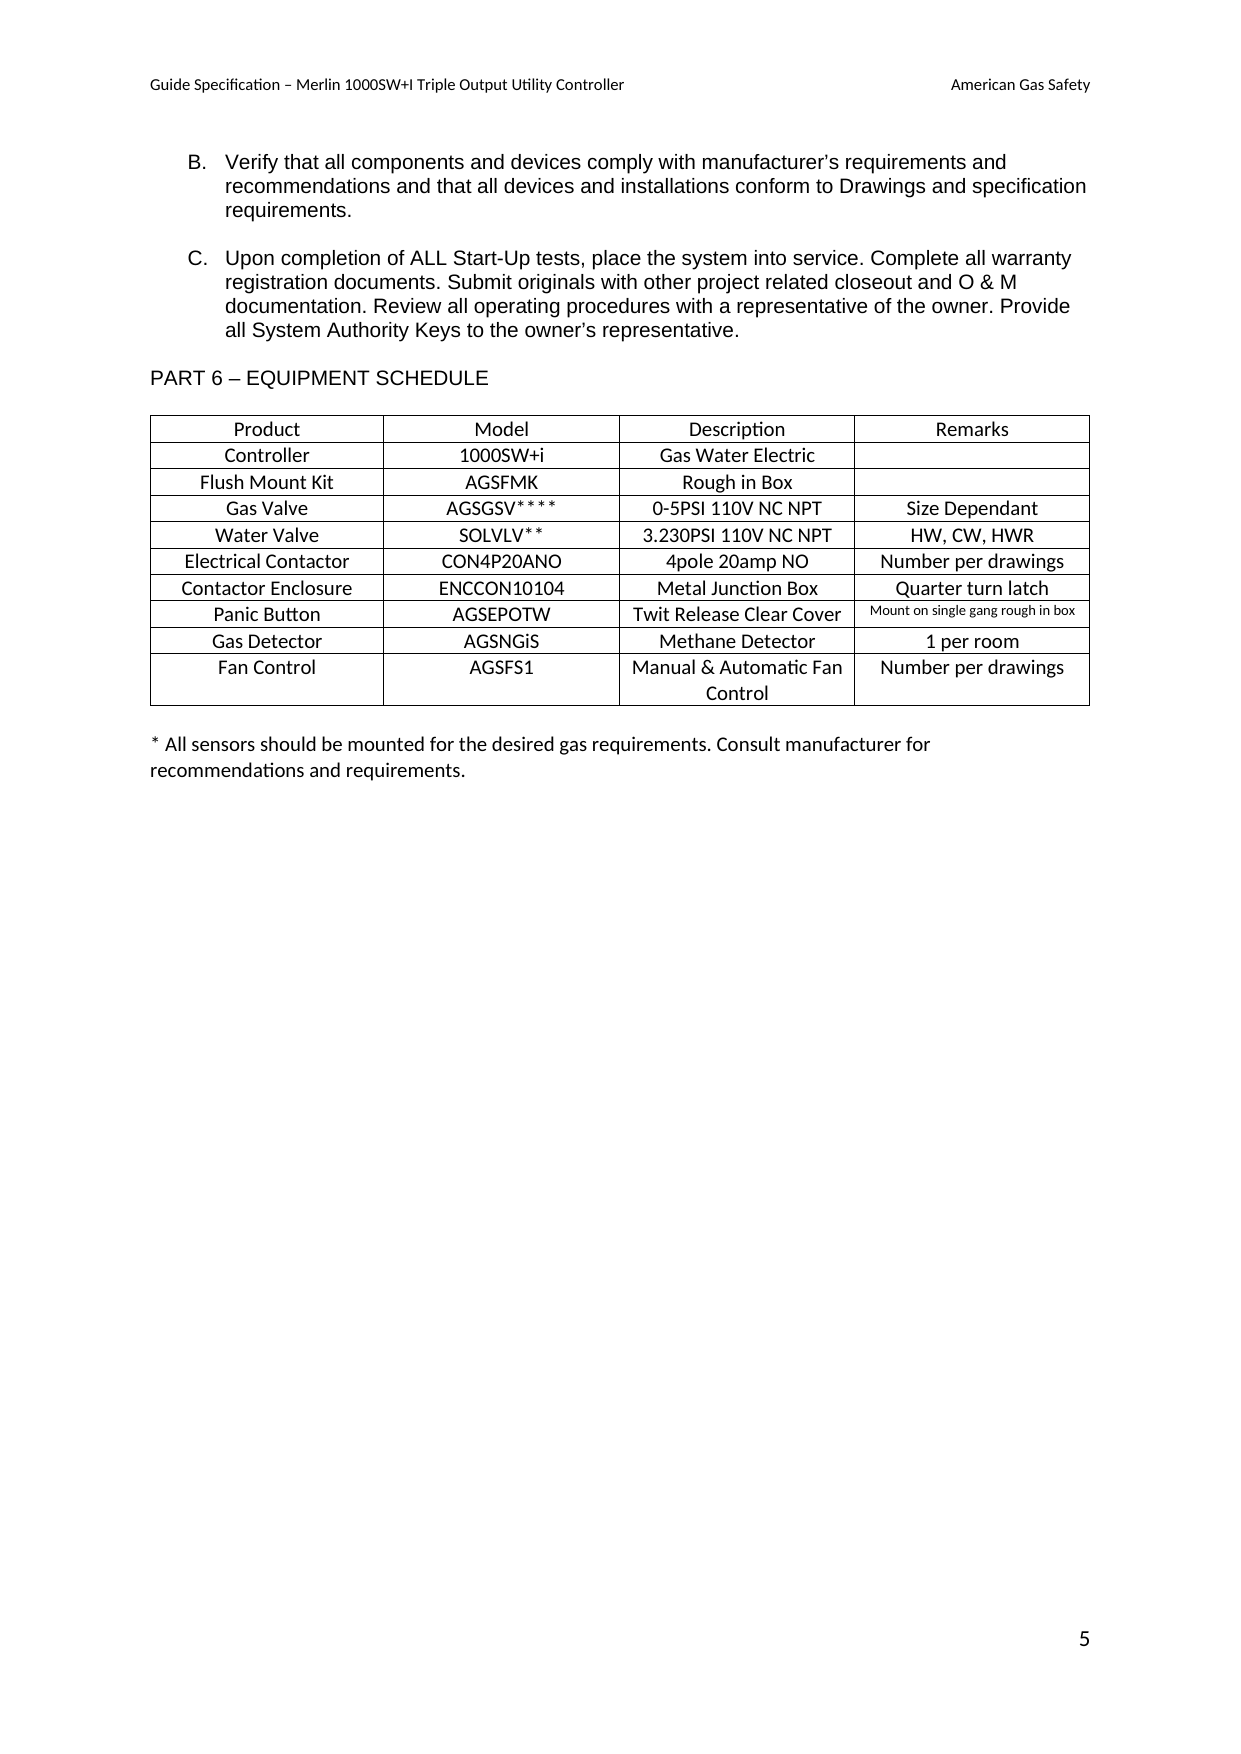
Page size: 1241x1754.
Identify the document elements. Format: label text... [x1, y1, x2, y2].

table_cell Size Dependant [855, 496, 1089, 521]
table_cell AGSNGiS [384, 628, 619, 653]
table_cell Water Valve [151, 522, 383, 547]
table_cell Flush Mount Kit [151, 469, 383, 494]
table_cell AGSFMK [384, 469, 619, 494]
table_cell [855, 469, 1089, 494]
list Upon completion of ALL Start-Up tests, place the system into service. Complete all warranty registration documents. Submit originals with other project related closeout and O & M documentation. Review all operating procedures with a representative of the owner. Provide all System Authority Keys to the owner’s representative. [187, 246, 1090, 342]
table_cell Panic Button [151, 601, 383, 627]
table_cell Manual & Automatic Fan Control [620, 654, 854, 705]
table_cell Methane Detector [620, 628, 854, 653]
table_cell Contactor Enclosure [151, 575, 383, 600]
table_cell 3.230PSI 110V NC NPT [620, 522, 854, 547]
table_cell Fan Control [151, 654, 383, 705]
table_cell 0-5PSI 110V NC NPT [620, 496, 854, 521]
table_cell SOLVLV** [384, 522, 619, 547]
table_cell Rough in Box [620, 469, 854, 494]
table_cell Gas Water Electric [620, 443, 854, 468]
table_cell ENCCON10104 [384, 575, 619, 600]
table_cell AGSGSV**** [384, 496, 619, 521]
table_cell Quarter turn latch [855, 575, 1089, 600]
table_header Model [384, 416, 619, 442]
text * All sensors should be mounted for the desired gas requirements. Consult manufacturer for recommendations and requirements. [150, 732, 1090, 782]
table_cell Number per drawings [855, 654, 1089, 705]
table_cell Twit Release Clear Cover [620, 601, 854, 627]
table_header Remarks [855, 416, 1089, 442]
table_cell AGSFS1 [384, 654, 619, 705]
table_cell HW, CW, HWR [855, 522, 1089, 547]
table_cell Number per drawings [855, 549, 1089, 574]
table_header Product [151, 416, 383, 442]
table_cell CON4P20ANO [384, 549, 619, 574]
table_cell Electrical Contactor [151, 549, 383, 574]
table_cell AGSEPOTW [384, 601, 619, 627]
table_cell Gas Valve [151, 496, 383, 521]
table_cell Gas Detector [151, 628, 383, 653]
table_cell 4pole 20amp NO [620, 549, 854, 574]
text PART 6 – EQUIPMENT SCHEDULE [150, 366, 1090, 390]
table_cell Mount on single gang rough in box [855, 601, 1089, 627]
table_cell Controller [151, 443, 383, 468]
table_cell [855, 443, 1089, 468]
table_cell Metal Junction Box [620, 575, 854, 600]
list Verify that all components and devices comply with manufacturer’s requirements and recommendations and that all devices and installations conform to Drawings and specification requirements. [187, 150, 1090, 222]
table_cell 1000SW+i [384, 443, 619, 468]
table_header Description [620, 416, 854, 442]
table_cell 1 per room [855, 628, 1089, 653]
